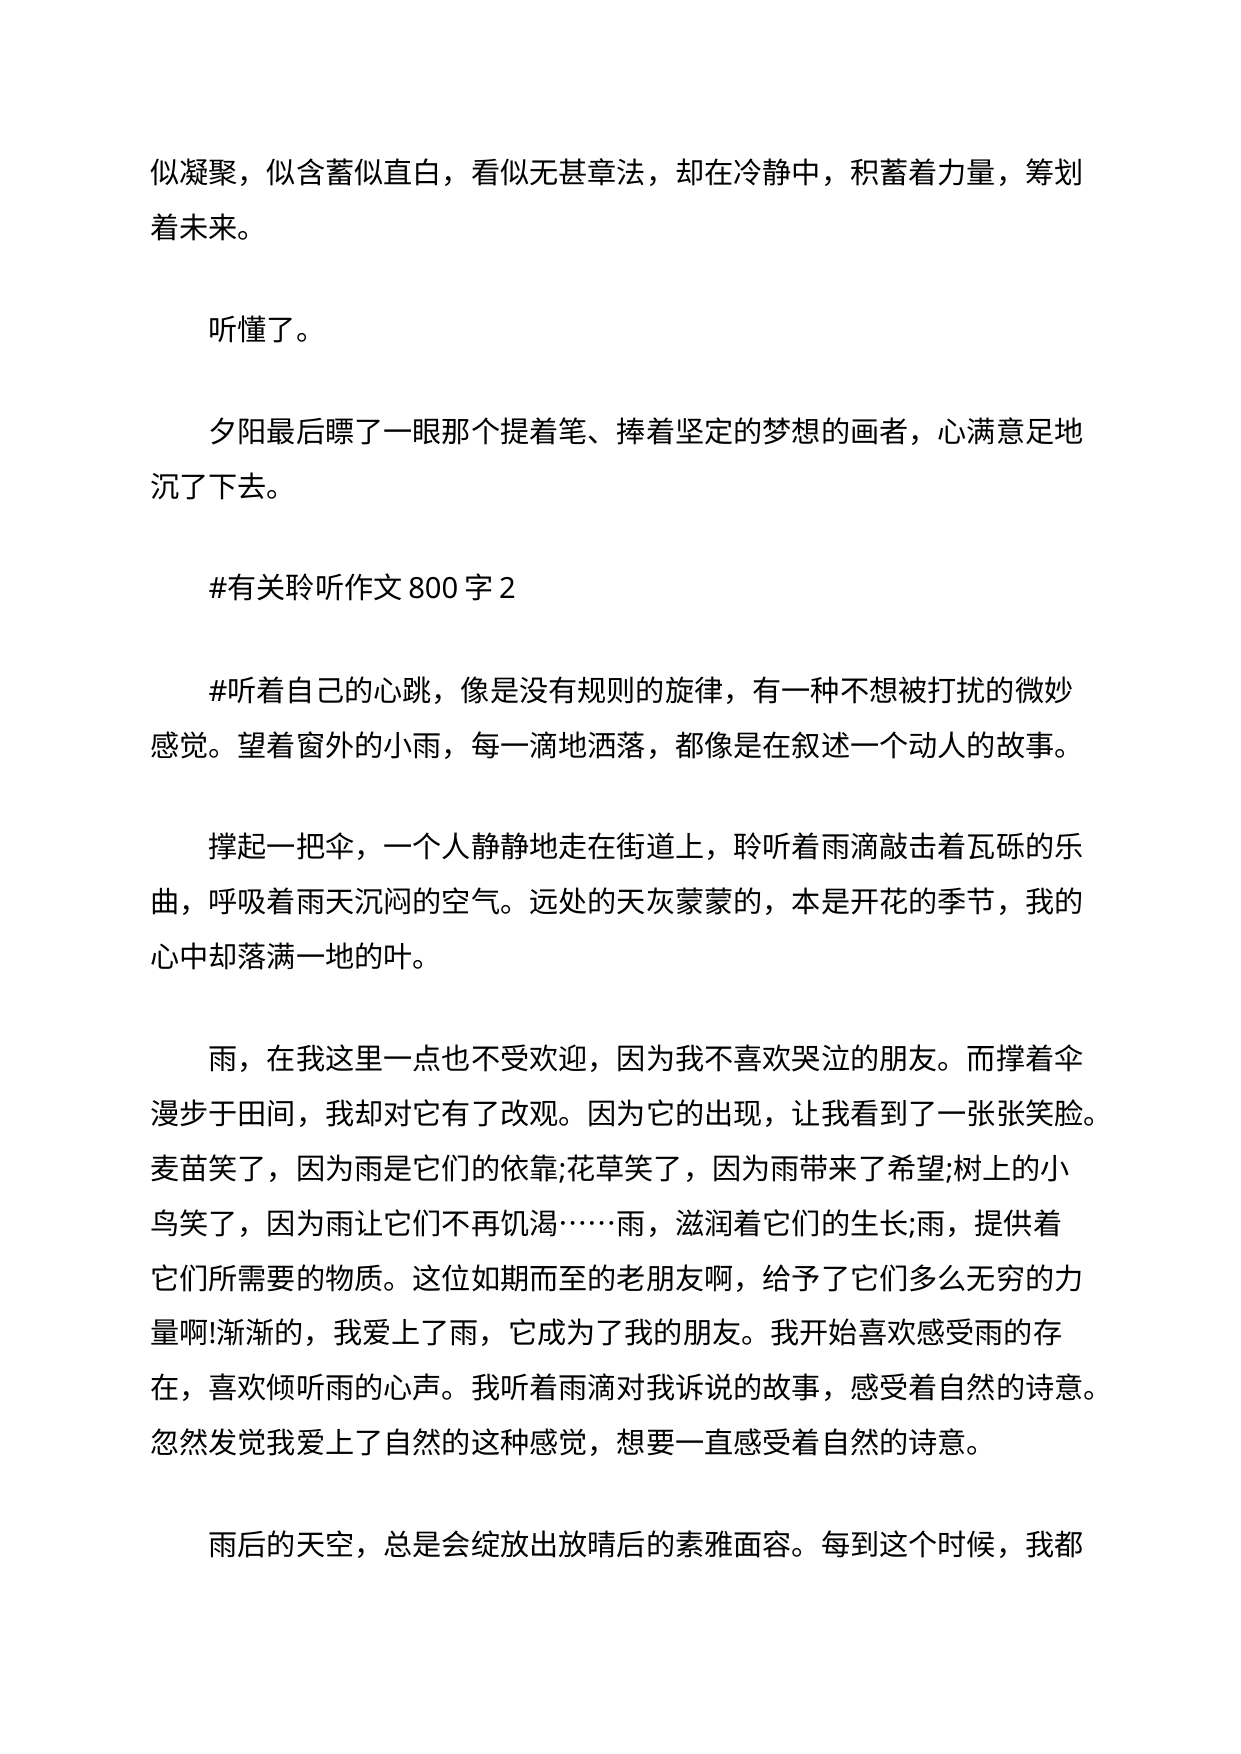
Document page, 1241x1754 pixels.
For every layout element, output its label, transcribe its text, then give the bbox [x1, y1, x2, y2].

text 听懂了。 [150, 307, 1090, 349]
text #听着自己的心跳，像是没有规则的旋律，有一种不想被打扰的微妙感觉。望着窗外的小雨，每一滴地洒落，都像是在叙述一个动人的故事。 [150, 667, 1090, 764]
text 夕阳最后瞟了一眼那个提着笔、捧着坚定的梦想的画者，心满意足地沉了下去。 [150, 408, 1090, 506]
text #有关聆听作文800字2 [150, 565, 1090, 607]
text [150, 1522, 1090, 1564]
text 雨，在我这里一点也不受欢迎，因为我不喜欢哭泣的朋友。而撑着伞漫步于田间，我却对它有了改观。因为它的出现，让我看到了一张张笑脸。麦苗笑了，因为雨是它们的依靠;花草笑了，因为雨带来了希望;树上的小鸟笑了，因为雨让它们不再饥渴……雨，滋润着它们的生长;雨，提供着它们所需要的物质。这位如期而至的老朋友啊，给予了它们多么无穷的力量啊!渐渐的，我爱上了雨，它成为了我的朋友。我开始喜欢感受雨的存在，喜欢倾听雨的心声。我听着雨滴对我诉说的故事，感受着自然的诗意。忽然发觉我爱上了自然的这种感觉，想要一直感受着自然的诗意。 [150, 1035, 1090, 1462]
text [150, 150, 1090, 247]
text 撑起一把伞，一个人静静地走在街道上，聆听着雨滴敲击着瓦砾的乐曲，呼吸着雨天沉闷的空气。远处的天灰蒙蒙的，本是开花的季节，我的心中却落满一地的叶。 [150, 824, 1090, 976]
